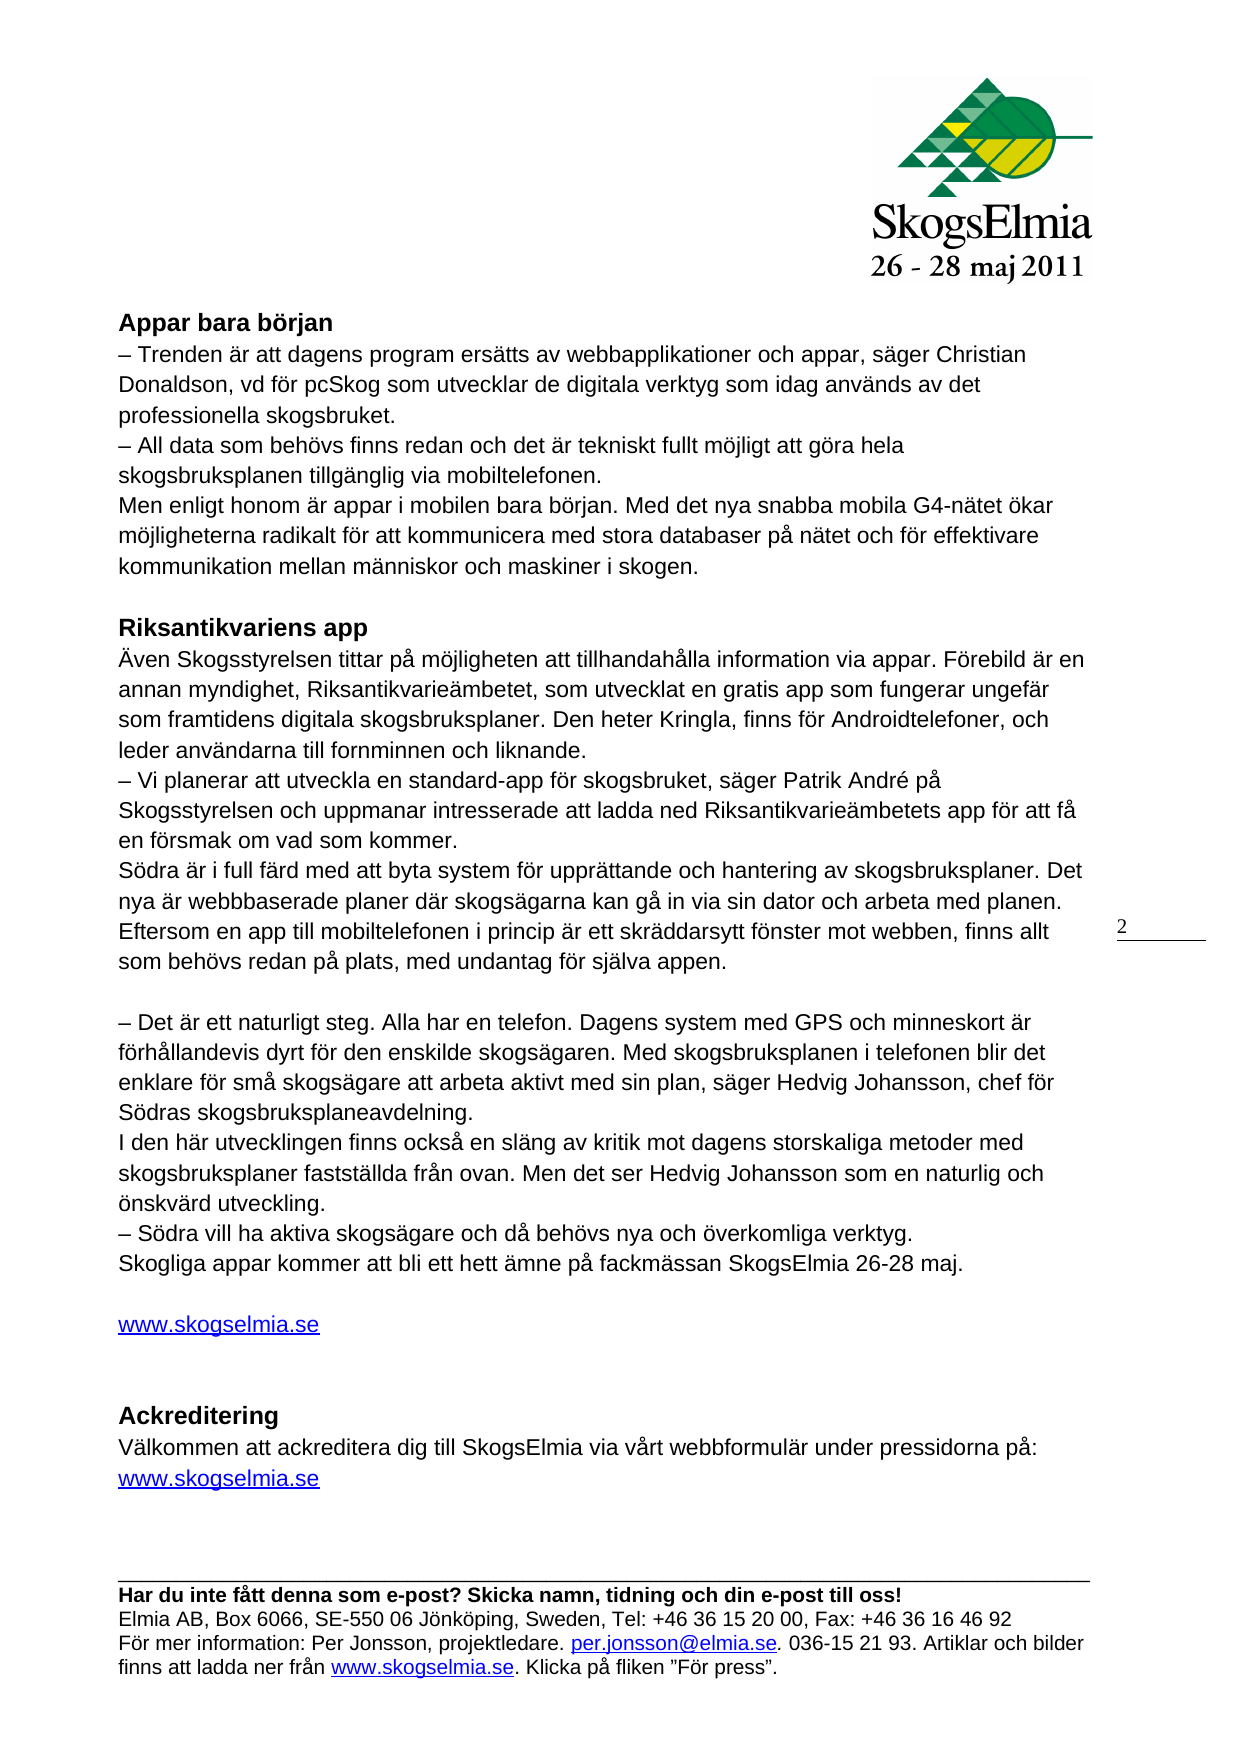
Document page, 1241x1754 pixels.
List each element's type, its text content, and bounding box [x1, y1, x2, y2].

text Skogliga appar kommer att bli ett hett ämne på fackmässan SkogsElmia 26-28 maj. [118, 1250, 1093, 1277]
text Södra är i full färd med att byta system för upprättande och hantering av skogsbruksplaner. Det nya är webbbaserade planer där skogsägarna kan gå in via sin dator och arbeta med planen. Eftersom en app till mobiltelefonen i princip är ett skräddarsytt fönster mot webben, finns allt som behövs redan på plats, med undantag för själva appen. [118, 857, 1093, 974]
text www.skogselmia.se [118, 1311, 1093, 1337]
text – Trenden är att dagens program ersätts av webbapplikationer och appar, säger Christian Donaldson, vd för pcSkog som utvecklar de digitala verktyg som idag används av det professionella skogsbruket. [118, 341, 1093, 428]
text Ackreditering [118, 1401, 1093, 1430]
text – Södra vill ha aktiva skogsägare och då behövs nya och överkomliga verktyg. [118, 1220, 1093, 1246]
text I den här utvecklingen finns också en släng av kritik mot dagens storskaliga metoder med skogsbruksplaner fastställda från ovan. Men det ser Hedvig Johansson som en naturlig och önskvärd utveckling. [118, 1129, 1093, 1216]
text – Det är ett naturligt steg. Alla har en telefon. Dagens system med GPS och minneskort är förhållandevis dyrt för den enskilde skogsägaren. Med skogsbruksplanen i telefonen blir det enklare för små skogsägare att arbeta aktivt med sin plan, säger Hedvig Johansson, chef för Södras skogsbruksplaneavdelning. [118, 1008, 1093, 1126]
text Även Skogsstyrelsen tittar på möjligheten att tillhandahålla information via appar. Förebild är en annan myndighet, Riksantikvarieämbetet, som utvecklat en gratis app som fungerar ungefär som framtidens digitala skogsbruksplaner. Den heter Kringla, finns för Androidtelefoner, och leder användarna till fornminnen och liknande. [118, 646, 1093, 763]
text Men enligt honom är appar i mobilen bara början. Med det nya snabba mobila G4-nätet ökar möjligheterna radikalt för att kommunicera med stora databaser på nätet och för effektivare kommunikation mellan människor och maskiner i skogen. [118, 492, 1093, 579]
text www.skogselmia.se [118, 1464, 1093, 1491]
text Appar bara början [118, 308, 1093, 337]
picture [871, 75, 1093, 284]
text Välkommen att ackreditera dig till SkogsElmia via vårt webbformulär under pressidorna på: [118, 1434, 1093, 1461]
text – Vi planerar att utveckla en standard-app för skogsbruket, säger Patrik André på Skogsstyrelsen och uppmanar intresserade att ladda ned Riksantikvarieämbetets app för att få en försmak om vad som kommer. [118, 767, 1093, 854]
text Riksantikvariens app [118, 613, 1093, 642]
text – All data som behövs finns redan och det är tekniskt fullt möjligt att göra hela skogsbruksplanen tillgänglig via mobiltelefonen. [118, 432, 1093, 488]
